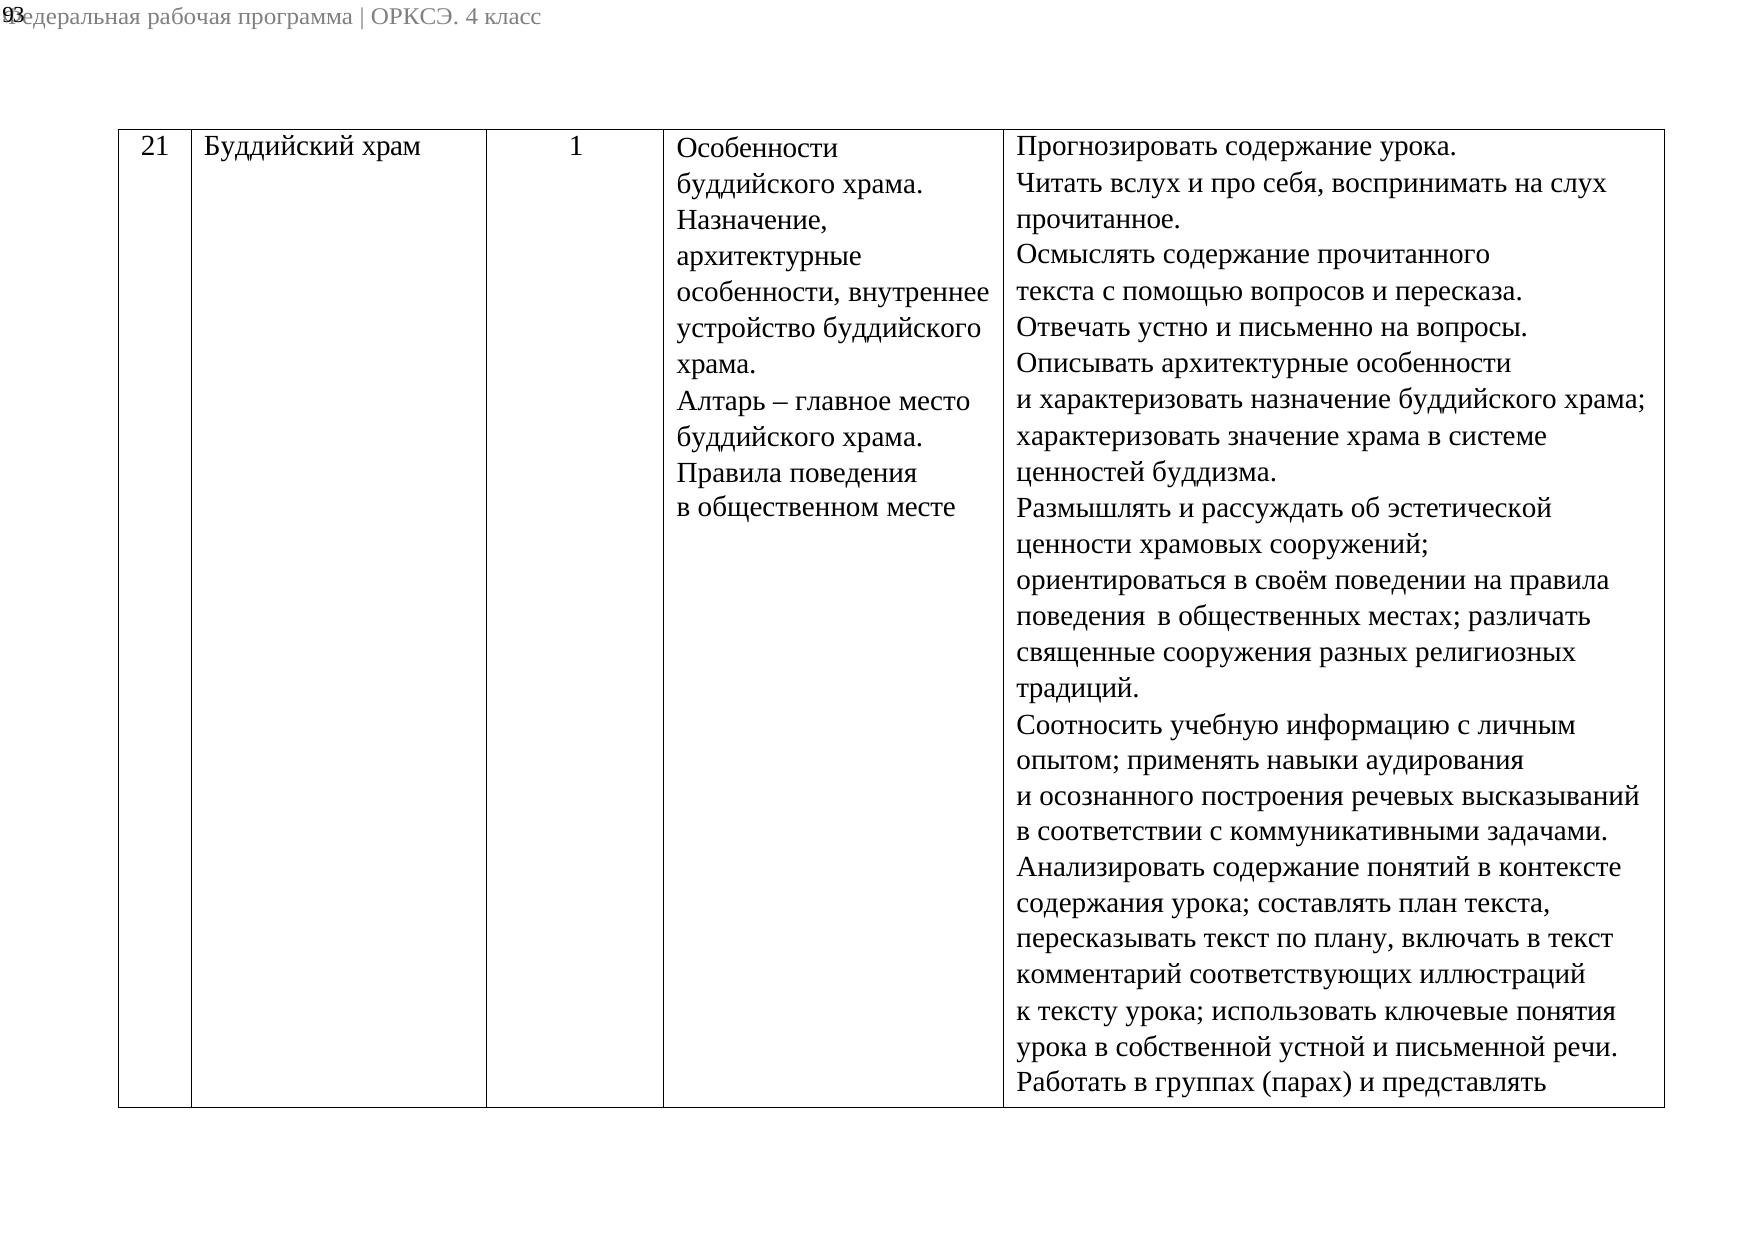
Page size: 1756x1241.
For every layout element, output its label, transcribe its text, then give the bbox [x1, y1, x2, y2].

table_header Прогнозировать содержание урока. Читать вслух и про себя, воспринимать на слух прочитанное. Осмыслять содержание прочитанного текста с помощью вопросов и пересказа. Отвечать устно и письменно на вопросы. Описывать архитектурные особенности и характеризовать назначение буддийского храма; характеризовать значение храма в системе ценностей буддизма. Размышлять и рассуждать об эстетической ценности храмовых сооружений; ориентироваться в своём поведении на правила поведения в общественных местах; различать священные сооружения разных религиозных традиций. Соотносить учебную информацию с личным опытом; применять навыки аудирования и осознанного построения речевых высказываний в соответствии с коммуникативными задачами. Анализировать содержание понятий в контексте содержания урока; составлять план текста, пересказывать текст по плану, включать в текст комментарий соответствующих иллюстраций к тексту урока; использовать ключевые понятия урока в собственной устной и письменной речи. Работать в группах (парах) и представлять [1004, 130, 1664, 1107]
table_header 21 [119, 130, 191, 1107]
table_header Особенности буддийского храма. Назначение, архитектурные особенности, внутреннее устройство буддийского храма. Алтарь – главное место буддийского храма. Правила поведения в общественном месте [664, 130, 1003, 1107]
table_header Буддийский храм [192, 130, 486, 1107]
table_header 1 [487, 130, 663, 1107]
